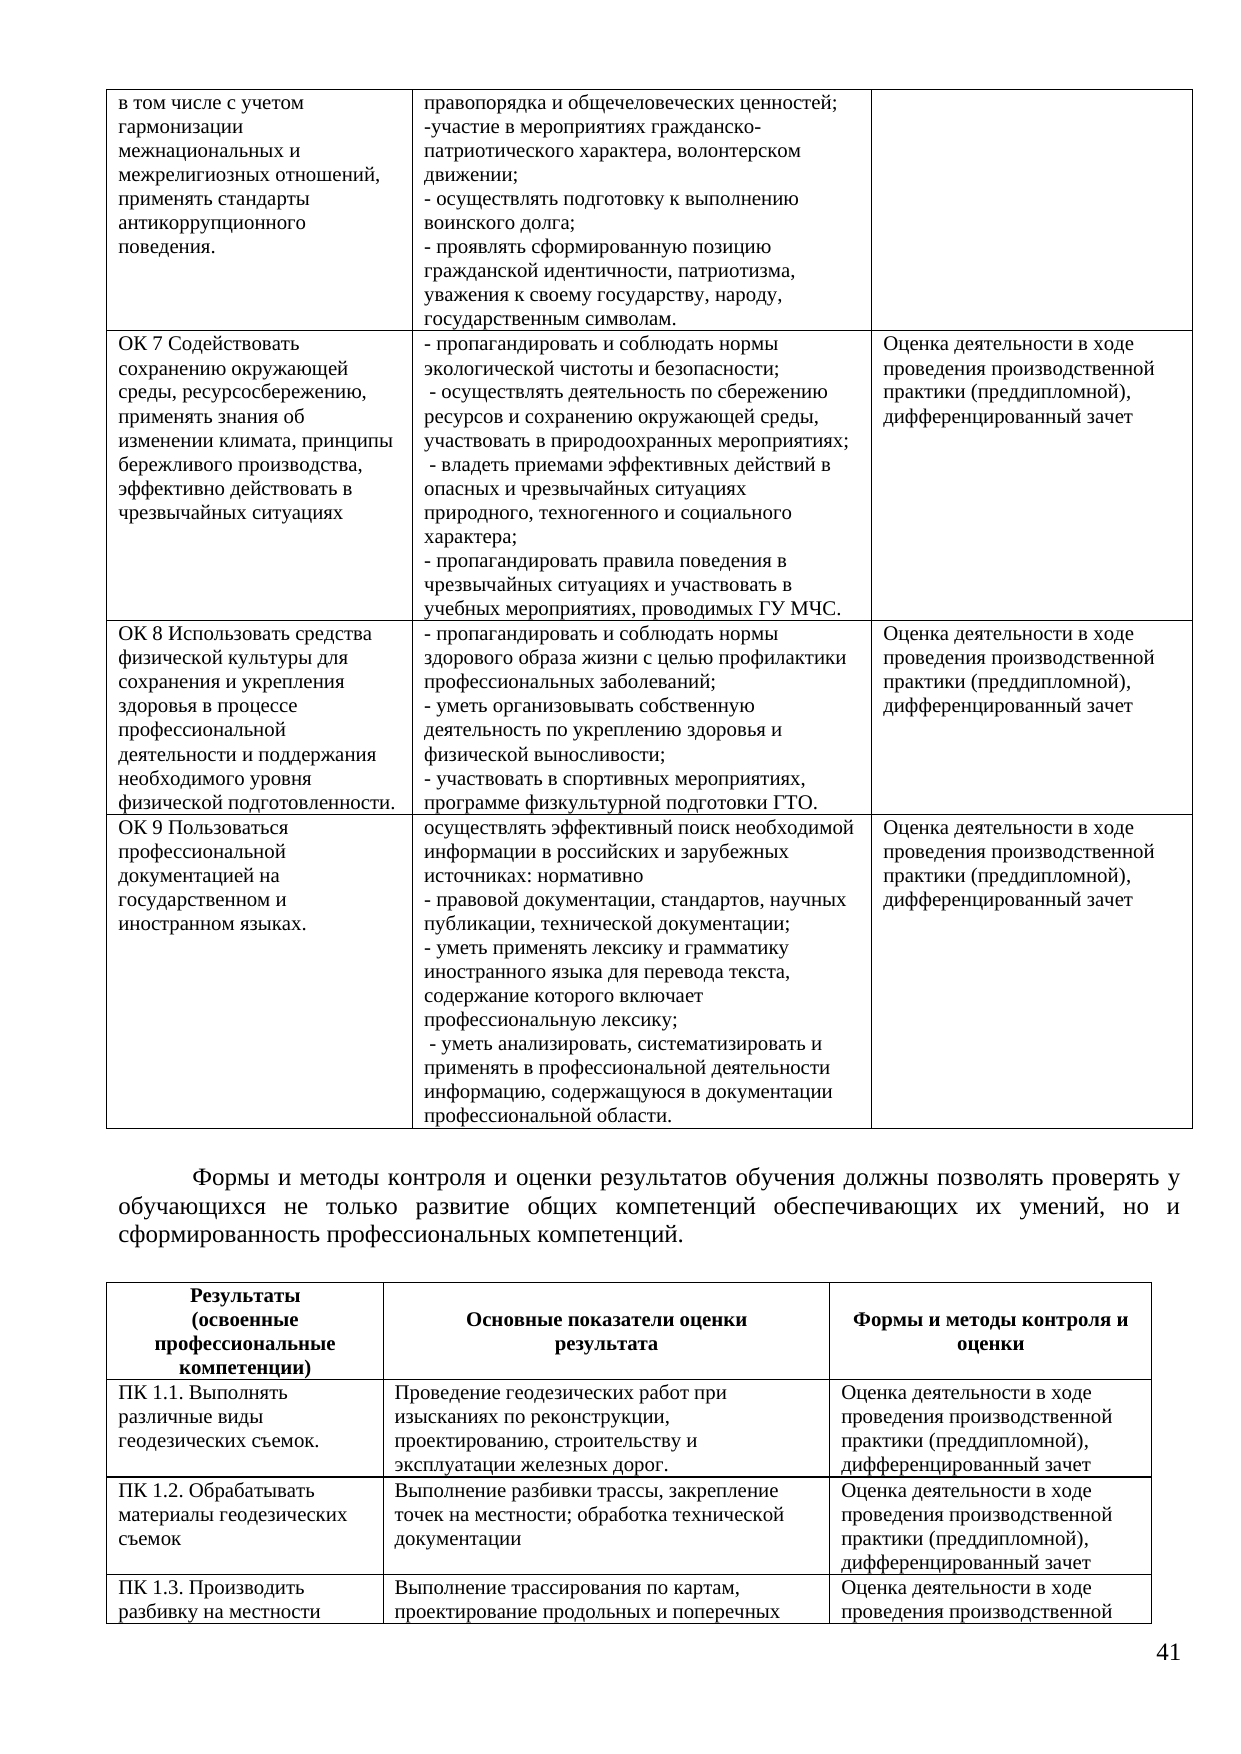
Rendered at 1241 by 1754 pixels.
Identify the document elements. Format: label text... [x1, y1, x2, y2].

table_cell осуществлять эффективный поиск необходимой информации в российских и зарубежных источниках: нормативно - правовой документации, стандартов, научных публикации, технической документации; - уметь применять лексику и грамматику иностранного языка для перевода текста, содержание которого включает профессиональную лексику; - уметь анализировать, систематизировать и применять в профессиональной деятельности информацию, содержащуюся в документации профессиональной области. [413, 815, 871, 1127]
table_header Основные показатели оценки результата [384, 1283, 829, 1379]
table_cell Оценка деятельности в ходе проведения производственной практики (преддипломной), дифференцированный зачет [872, 621, 1192, 814]
table_cell Оценка деятельности в ходе проведения производственной практики (преддипломной), дифференцированный зачет [830, 1478, 1151, 1574]
table_cell Оценка деятельности в ходе проведения производственной практики (преддипломной), дифференцированный зачет [872, 815, 1192, 1127]
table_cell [413, 90, 871, 330]
table_cell Оценка деятельности в ходе проведения производственной практики (преддипломной), дифференцированный зачет [830, 1380, 1151, 1476]
table_cell Проведение геодезических работ при изысканиях по реконструкции, проектированию, строительству и эксплуатации железных дорог. [384, 1380, 829, 1476]
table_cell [872, 90, 1192, 330]
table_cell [384, 1575, 829, 1623]
table_cell Выполнение разбивки трассы, закрепление точек на местности; обработка технической документации [384, 1478, 829, 1574]
table_cell ПК 1.2. Обрабатывать материалы геодезических съемок [107, 1478, 383, 1574]
table_header Результаты (освоенные профессиональные компетенции) [107, 1283, 383, 1379]
table_header Формы и методы контроля и оценки [830, 1283, 1151, 1379]
table_cell ОК 8 Использовать средства физической культуры для сохранения и укрепления здоровья в процессе профессиональной деятельности и поддержания необходимого уровня физической подготовленности. [107, 621, 412, 814]
table_cell - пропагандировать и соблюдать нормы экологической чистоты и безопасности; - осуществлять деятельность по сбережению ресурсов и сохранению окружающей среды, участвовать в природоохранных мероприятиях; - владеть приемами эффективных действий в опасных и чрезвычайных ситуациях природного, техногенного и социального характера; - пропагандировать правила поведения в чрезвычайных ситуациях и участвовать в учебных мероприятиях, проводимых ГУ МЧС. [413, 331, 871, 620]
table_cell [107, 1575, 383, 1623]
text Формы и методы контроля и оценки результатов обучения должны позволять проверять у обучающихся не только развитие общих компетенций обеспечивающих их умений, но и сформированность профессиональных компетенций. [118, 1162, 1181, 1248]
table_cell ОК 9 Пользоваться профессиональной документацией на государственном и иностранном языках. [107, 815, 412, 1127]
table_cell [107, 90, 412, 330]
table_cell Оценка деятельности в ходе проведения производственной практики (преддипломной), дифференцированный зачет [872, 331, 1192, 620]
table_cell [830, 1575, 1151, 1623]
table_cell - пропагандировать и соблюдать нормы здорового образа жизни с целью профилактики профессиональных заболеваний; - уметь организовывать собственную деятельность по укреплению здоровья и физической выносливости; - участвовать в спортивных мероприятиях, программе физкультурной подготовки ГТО. [413, 621, 871, 814]
table_cell ПК 1.1. Выполнять различные виды геодезических съемок. [107, 1380, 383, 1476]
table_cell ОК 7 Содействовать сохранению окружающей среды, ресурсосбережению, применять знания об изменении климата, принципы бережливого производства, эффективно действовать в чрезвычайных ситуациях [107, 331, 412, 620]
